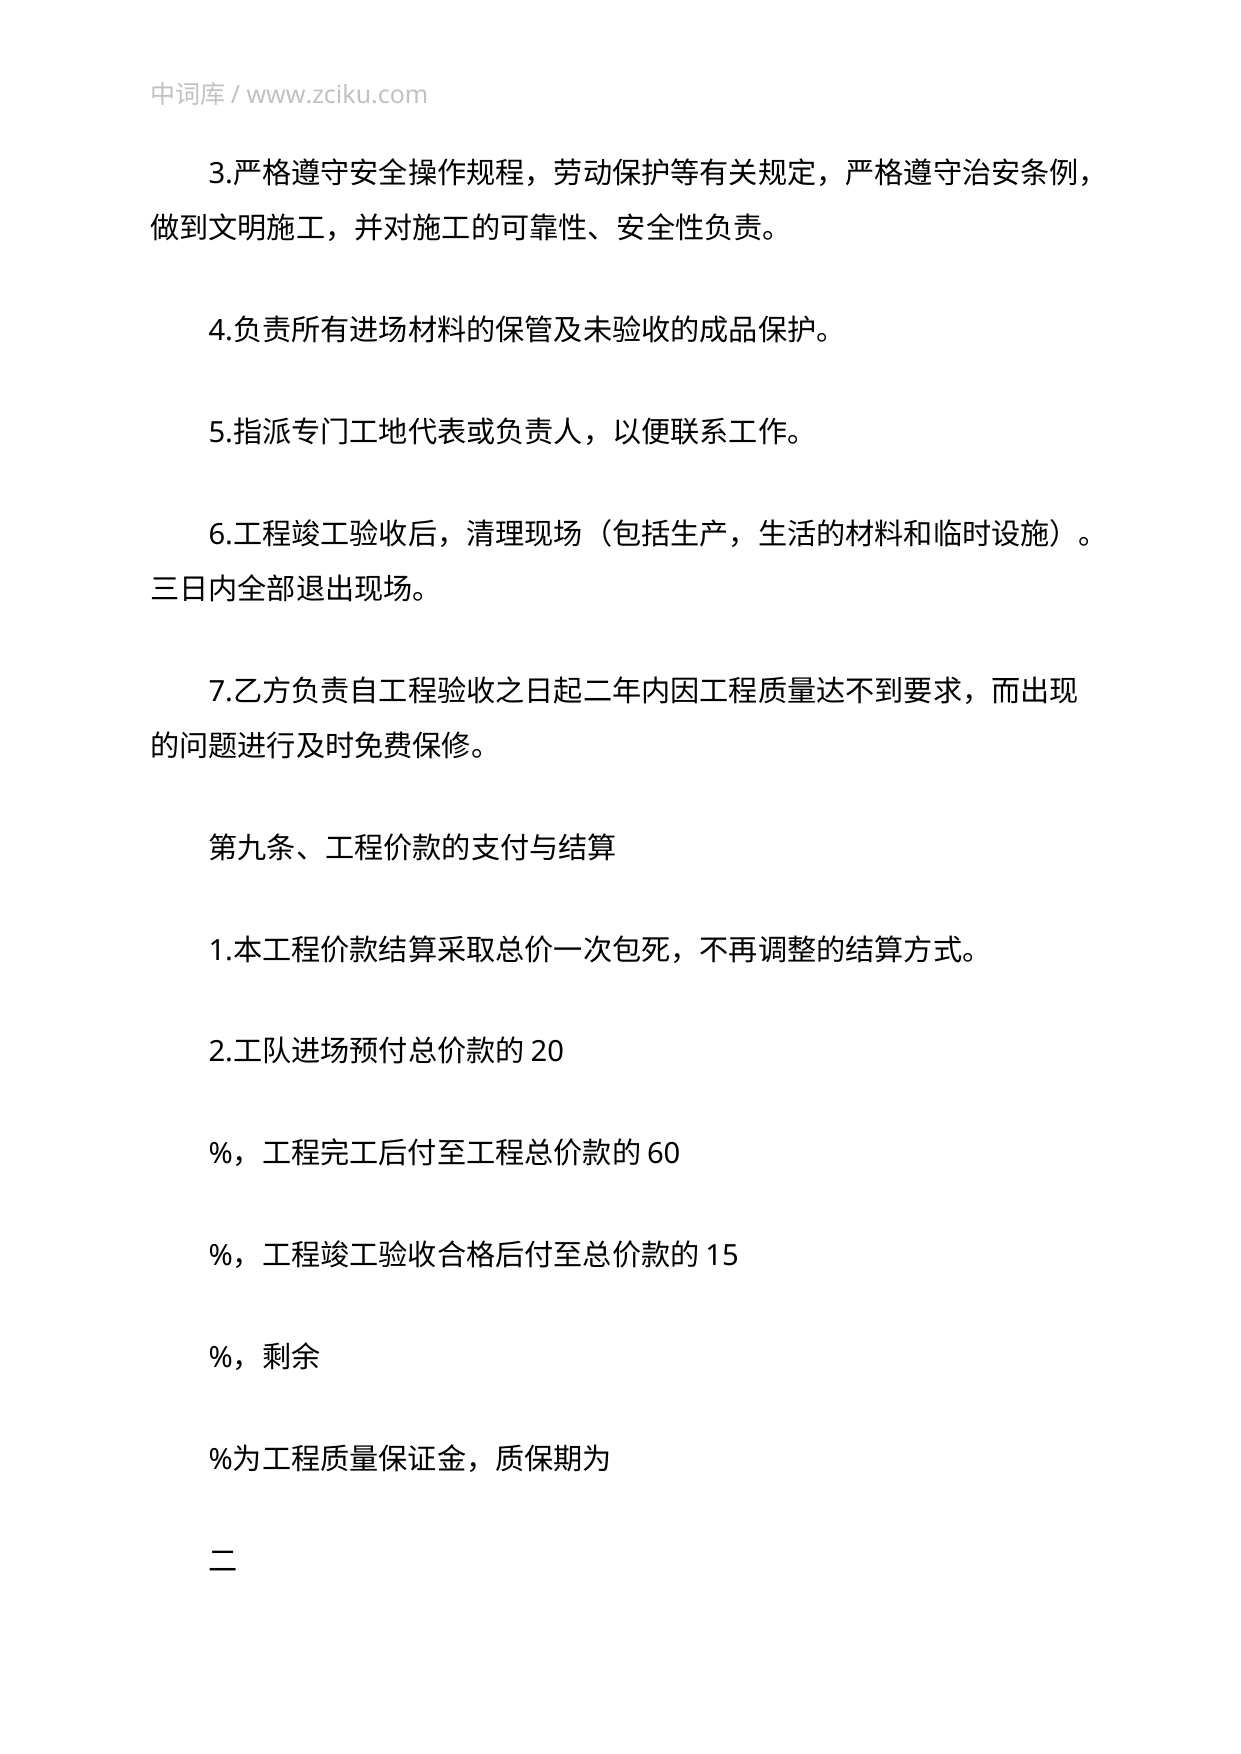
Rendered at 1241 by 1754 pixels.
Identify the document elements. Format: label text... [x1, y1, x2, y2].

text 4.负责所有进场材料的保管及未验收的成品保护。 [150, 307, 1090, 349]
text %为工程质量保证金，质保期为 [150, 1436, 1090, 1478]
text 第九条、工程价款的支付与结算 [150, 824, 1090, 867]
text %，工程完工后付至工程总价款的60 [150, 1130, 1090, 1172]
text 7.乙方负责自工程验收之日起二年内因工程质量达不到要求，而出现的问题进行及时免费保修。 [150, 667, 1090, 765]
text %，工程竣工验收合格后付至总价款的15 [150, 1232, 1090, 1274]
text %，剩余 [150, 1334, 1090, 1376]
text 5.指派专门工地代表或负责人，以便联系工作。 [150, 409, 1090, 451]
text 1.本工程价款结算采取总价一次包死，不再调整的结算方式。 [150, 926, 1090, 968]
text 2.工队进场预付总价款的20 [150, 1028, 1090, 1070]
text 3.严格遵守安全操作规程，劳动保护等有关规定，严格遵守治安条例，做到文明施工，并对施工的可靠性、安全性负责。 [150, 150, 1090, 247]
text 二 [150, 1538, 1090, 1580]
text 6.工程竣工验收后，清理现场（包括生产，生活的材料和临时设施）。三日内全部退出现场。 [150, 511, 1090, 608]
